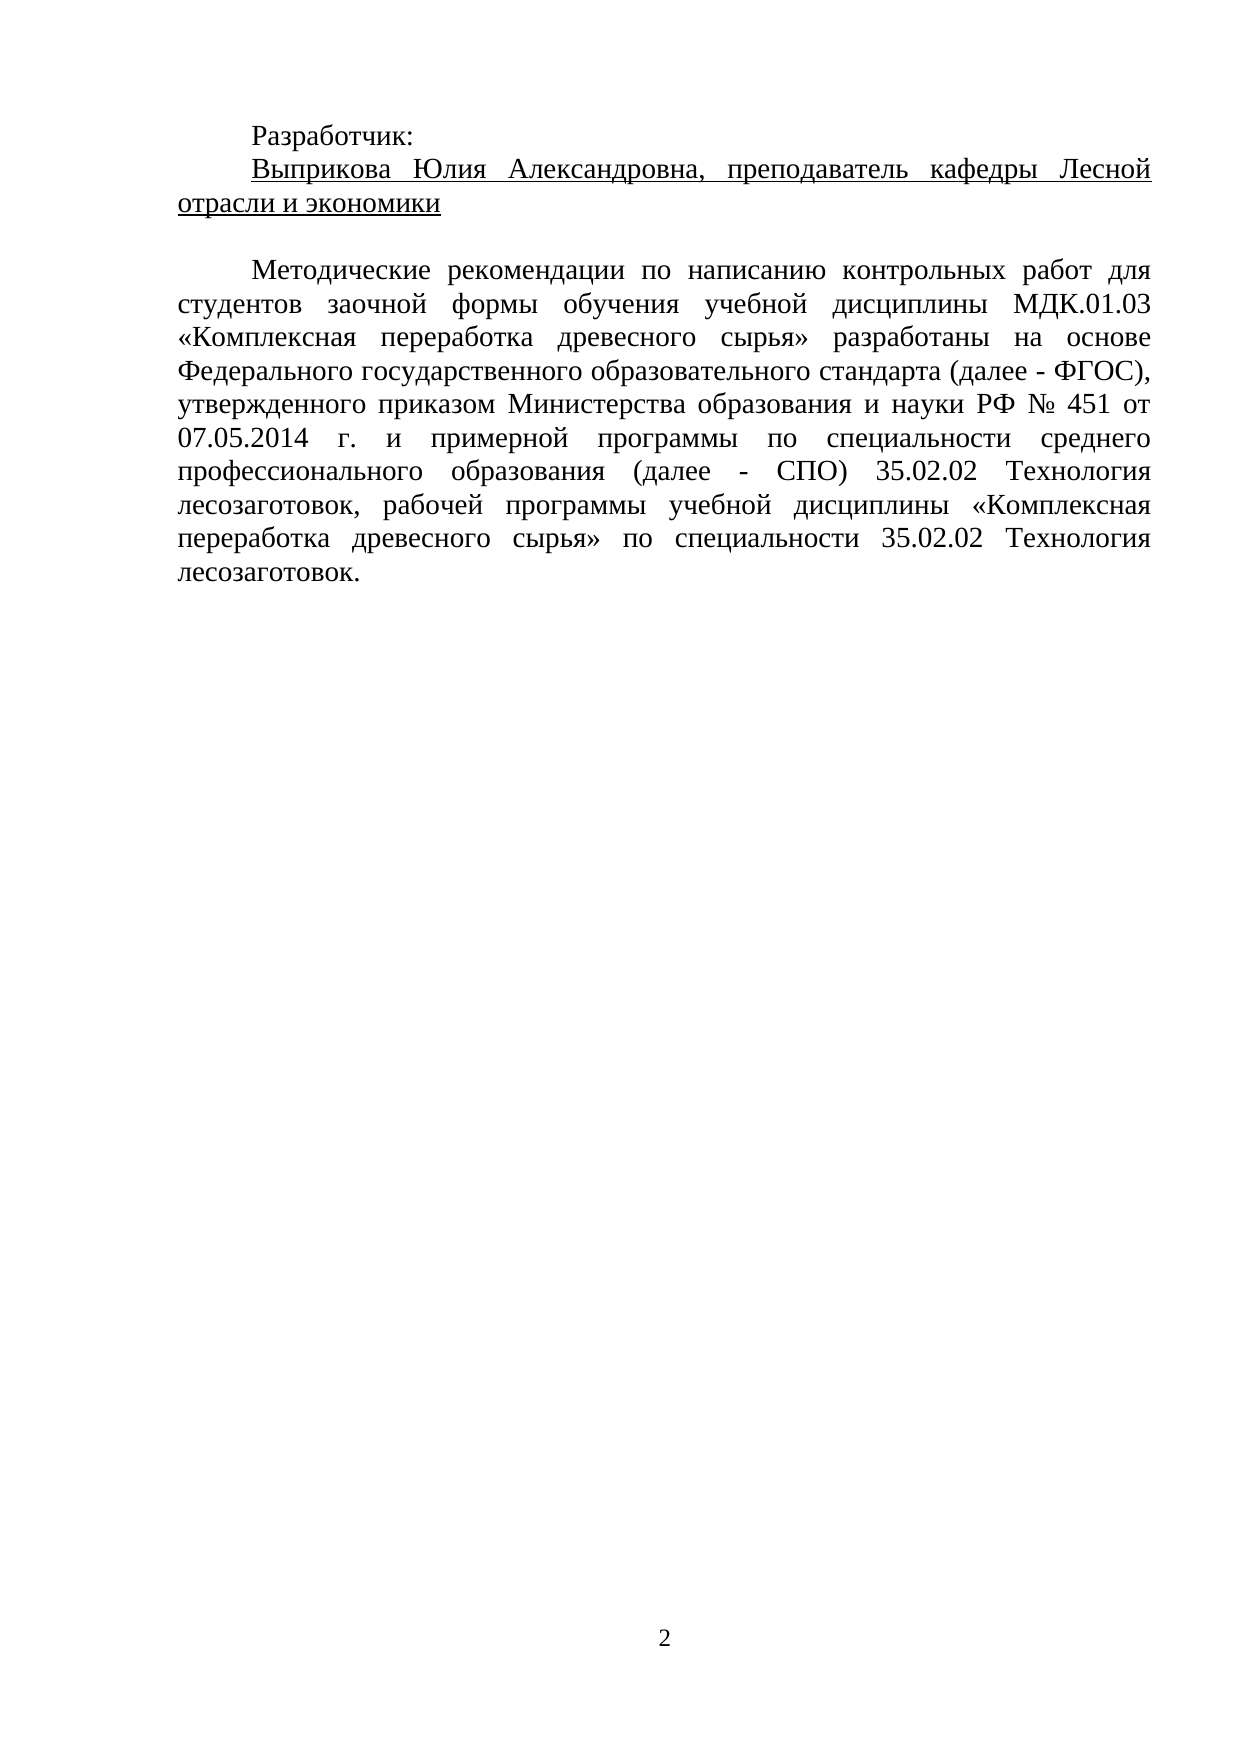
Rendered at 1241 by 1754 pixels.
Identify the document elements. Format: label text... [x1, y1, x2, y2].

text Выприкова Юлия Александровна, преподаватель кафедры Лесной отрасли и экономики [177, 152, 1152, 219]
text Методические рекомендации по написанию контрольных работ для студентов заочной формы обучения учебной дисциплины МДК.01.03 «Комплексная переработка древесного сырья» разработаны на основе Федерального государственного образовательного стандарта (далее - ФГОС), утвержденного приказом Министерства образования и науки РФ № 451 от 07.05.2014 г. и примерной программы по специальности среднего профессионального образования (далее - СПО) 35.02.02 Технология лесозаготовок, рабочей программы учебной дисциплины «Комплексная переработка древесного сырья» по специальности 35.02.02 Технология лесозаготовок. [177, 252, 1152, 588]
text Разработчик: [177, 118, 1152, 152]
